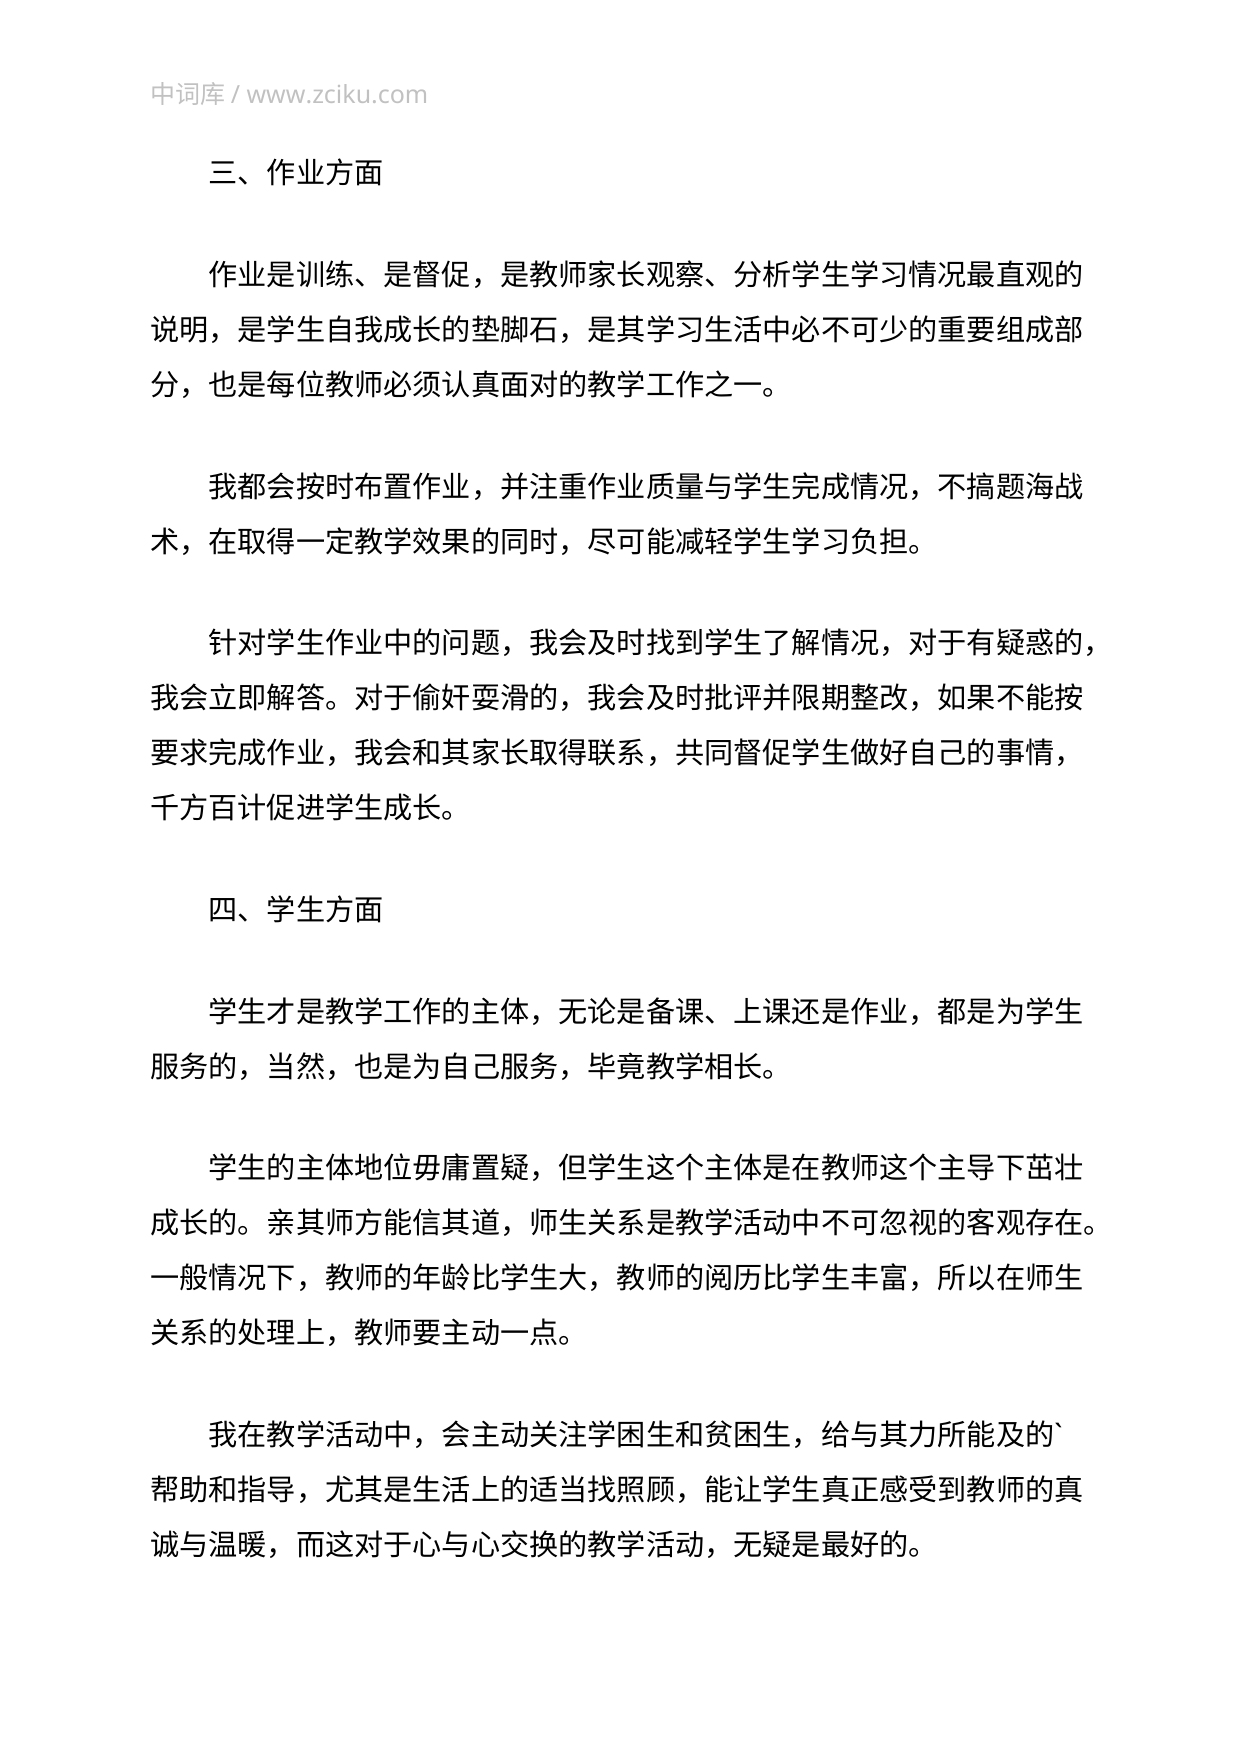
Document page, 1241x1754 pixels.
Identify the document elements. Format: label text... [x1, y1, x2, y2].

text 三、作业方面 [150, 150, 1090, 192]
text 我在教学活动中，会主动关注学困生和贫困生，给与其力所能及的`帮助和指导，尤其是生活上的适当找照顾，能让学生真正感受到教师的真诚与温暖，而这对于心与心交换的教学活动，无疑是最好的。 [150, 1411, 1090, 1563]
text 作业是训练、是督促，是教师家长观察、分析学生学习情况最直观的说明，是学生自我成长的垫脚石，是其学习生活中必不可少的重要组成部分，也是每位教师必须认真面对的教学工作之一。 [150, 252, 1090, 404]
text 学生的主体地位毋庸置疑，但学生这个主体是在教师这个主导下茁壮成长的。亲其师方能信其道，师生关系是教学活动中不可忽视的客观存在。一般情况下，教师的年龄比学生大，教师的阅历比学生丰富，所以在师生关系的处理上，教师要主动一点。 [150, 1145, 1090, 1352]
text 四、学生方面 [150, 886, 1090, 929]
text 学生才是教学工作的主体，无论是备课、上课还是作业，都是为学生服务的，当然，也是为自己服务，毕竟教学相长。 [150, 988, 1090, 1085]
text 我都会按时布置作业，并注重作业质量与学生完成情况，不搞题海战术，在取得一定教学效果的同时，尽可能减轻学生学习负担。 [150, 463, 1090, 561]
text 针对学生作业中的问题，我会及时找到学生了解情况，对于有疑惑的，我会立即解答。对于偷奸耍滑的，我会及时批评并限期整改，如果不能按要求完成作业，我会和其家长取得联系，共同督促学生做好自己的事情，千方百计促进学生成长。 [150, 620, 1090, 827]
